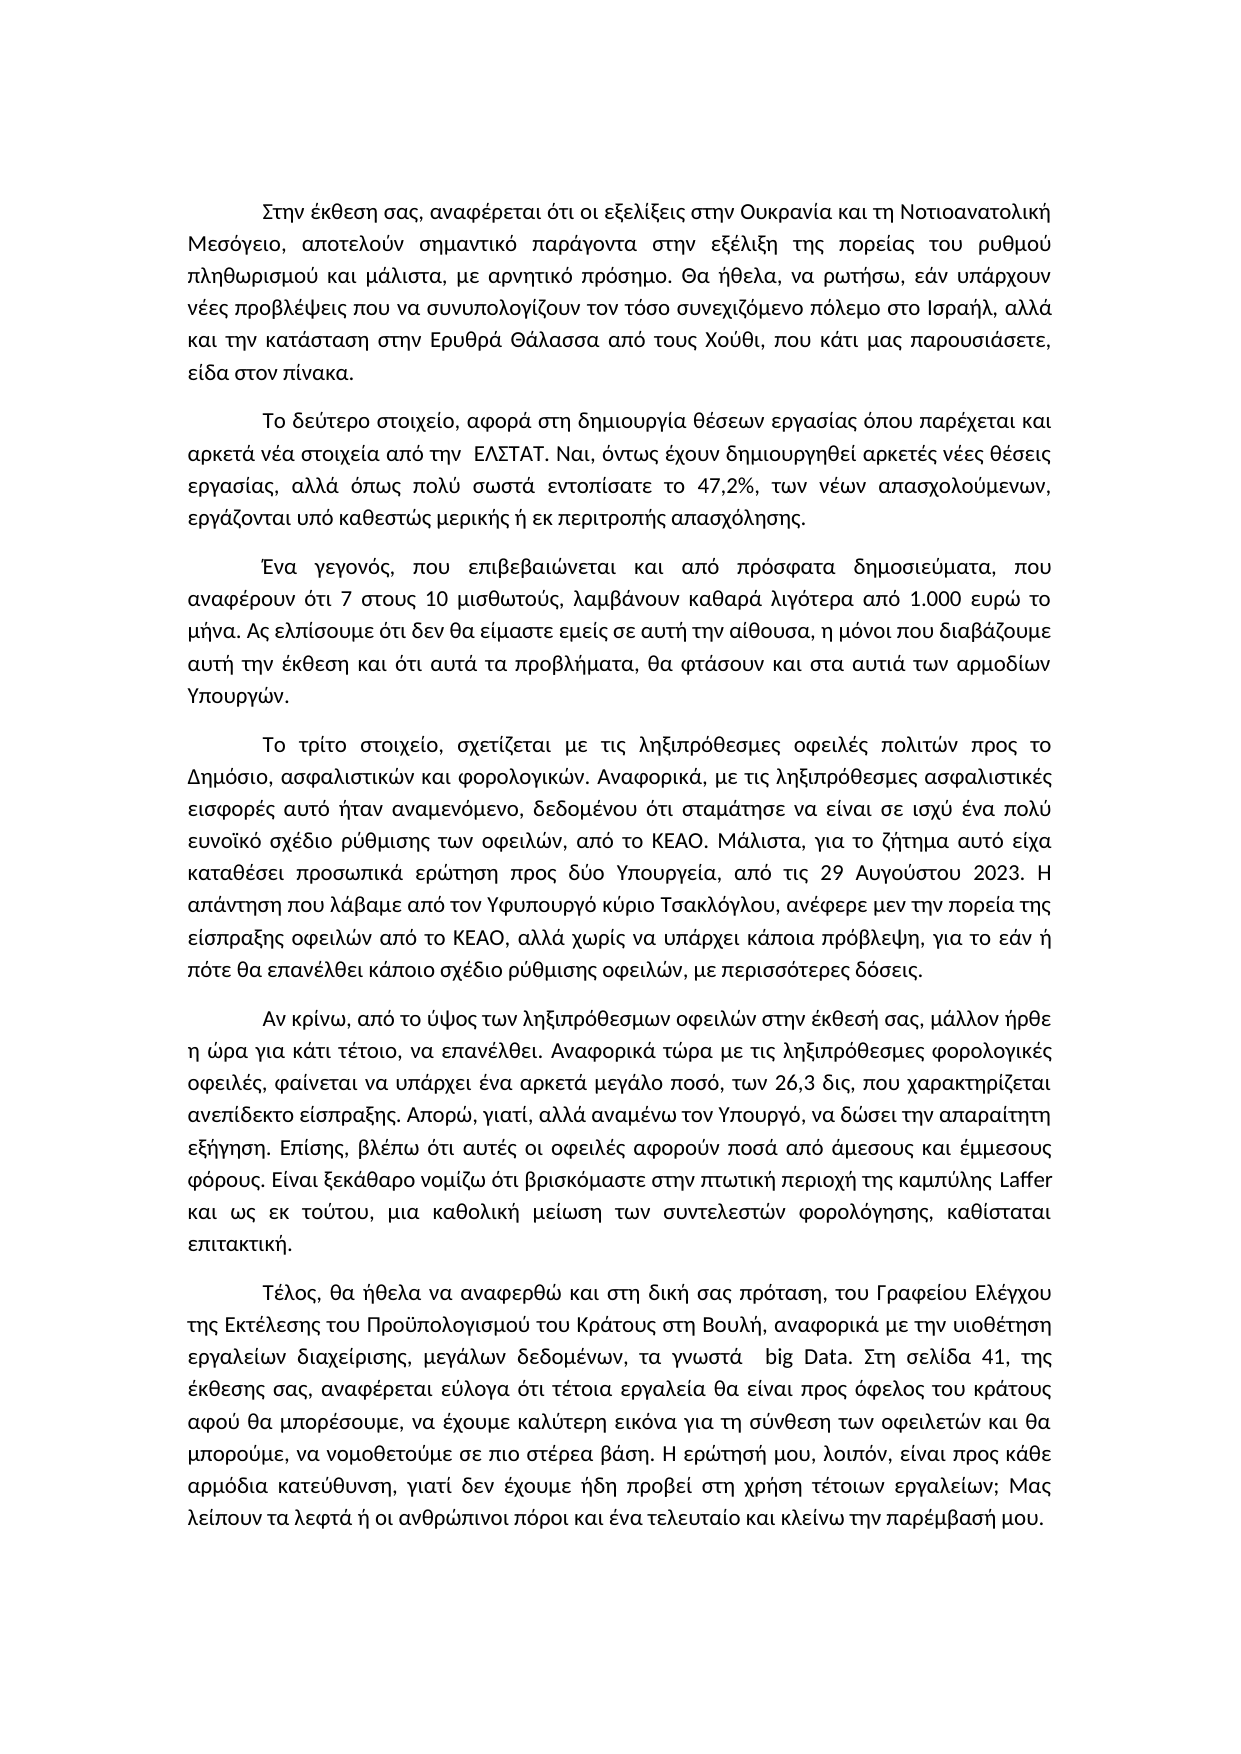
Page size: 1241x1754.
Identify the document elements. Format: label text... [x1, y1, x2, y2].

text Στην έκθεση σας, αναφέρεται ότι οι εξελίξεις στην Ουκρανία και τη Νοτιοανατολική Μεσόγειο, αποτελούν σημαντικό παράγοντα στην εξέλιξη της πορείας του ρυθμού πληθωρισμού και μάλιστα, με αρνητικό πρόσημο. Θα ήθελα, να ρωτήσω, εάν υπάρχουν νέες προβλέψεις που να συνυπολογίζουν τον τόσο συνεχιζόμενο πόλεμο στο Ισραήλ, αλλά και την κατάσταση στην Ερυθρά Θάλασσα από τους Χούθι, που κάτι μας παρουσιάσετε, είδα στον πίνακα. [187, 197, 1053, 386]
text Το τρίτο στοιχείο, σχετίζεται με τις ληξιπρόθεσμες οφειλές πολιτών προς το Δημόσιο, ασφαλιστικών και φορολογικών. Αναφορικά, με τις ληξιπρόθεσμες ασφαλιστικές εισφορές αυτό ήταν αναμενόμενο, δεδομένου ότι σταμάτησε να είναι σε ισχύ ένα πολύ ευνοϊκό σχέδιο ρύθμισης των οφειλών, από το ΚΕΑΟ. Μάλιστα, για το ζήτημα αυτό είχα καταθέσει προσωπικά ερώτηση προς δύο Υπουργεία, από τις 29 Αυγούστου 2023. Η απάντηση που λάβαμε από τον Υφυπουργό κύριο Τσακλόγλου, ανέφερε μεν την πορεία της είσπραξης οφειλών από το ΚΕΑΟ, αλλά χωρίς να υπάρχει κάποια πρόβλεψη, για το εάν ή πότε θα επανέλθει κάποιο σχέδιο ρύθμισης οφειλών, με περισσότερες δόσεις. [187, 730, 1053, 983]
text Αν κρίνω, από το ύψος των ληξιπρόθεσμων οφειλών στην έκθεσή σας, μάλλον ήρθε η ώρα για κάτι τέτοιο, να επανέλθει. Αναφορικά τώρα με τις ληξιπρόθεσμες φορολογικές οφειλές, φαίνεται να υπάρχει ένα αρκετά μεγάλο ποσό, των 26,3 δις, που χαρακτηρίζεται ανεπίδεκτο είσπραξης. Απορώ, γιατί, αλλά αναμένω τον Υπουργό, να δώσει την απαραίτητη εξήγηση. Επίσης, βλέπω ότι αυτές οι οφειλές αφορούν ποσά από άμεσους και έμμεσους φόρους. Είναι ξεκάθαρο νομίζω ότι βρισκόμαστε στην πτωτική περιοχή της καμπύλης Laffer και ως εκ τούτου, μια καθολική μείωση των συντελεστών φορολόγησης, καθίσταται επιτακτική. [187, 1004, 1053, 1257]
text Το δεύτερο στοιχείο, αφορά στη δημιουργία θέσεων εργασίας όπου παρέχεται και αρκετά νέα στοιχεία από την ΕΛΣΤΑΤ. Ναι, όντως έχουν δημιουργηθεί αρκετές νέες θέσεις εργασίας, αλλά όπως πολύ σωστά εντοπίσατε το 47,2%, των νέων απασχολούμενων, εργάζονται υπό καθεστώς μερικής ή εκ περιτροπής απασχόλησης. [187, 407, 1053, 531]
text Ένα γεγονός, που επιβεβαιώνεται και από πρόσφατα δημοσιεύματα, που αναφέρουν ότι 7 στους 10 μισθωτούς, λαμβάνουν καθαρά λιγότερα από 1.000 ευρώ το μήνα. Ας ελπίσουμε ότι δεν θα είμαστε εμείς σε αυτή την αίθουσα, η μόνοι που διαβάζουμε αυτή την έκθεση και ότι αυτά τα προβλήματα, θα φτάσουν και στα αυτιά των αρμοδίων Υπουργών. [187, 552, 1053, 709]
text Τέλος, θα ήθελα να αναφερθώ και στη δική σας πρόταση, του Γραφείου Ελέγχου της Εκτέλεσης του Προϋπολογισμού του Κράτους στη Βουλή, αναφορικά με την υιοθέτηση εργαλείων διαχείρισης, μεγάλων δεδομένων, τα γνωστά big Data. Στη σελίδα 41, της έκθεσης σας, αναφέρεται εύλογα ότι τέτοια εργαλεία θα είναι προς όφελος του κράτους αφού θα μπορέσουμε, να έχουμε καλύτερη εικόνα για τη σύνθεση των οφειλετών και θα μπορούμε, να νομοθετούμε σε πιο στέρεα βάση. Η ερώτησή μου, λοιπόν, είναι προς κάθε αρμόδια κατεύθυνση, γιατί δεν έχουμε ήδη προβεί στη χρήση τέτοιων εργαλείων; Μας λείπουν τα λεφτά ή οι ανθρώπινοι πόροι και ένα τελευταίο και κλείνω την παρέμβασή μου. [187, 1278, 1053, 1531]
